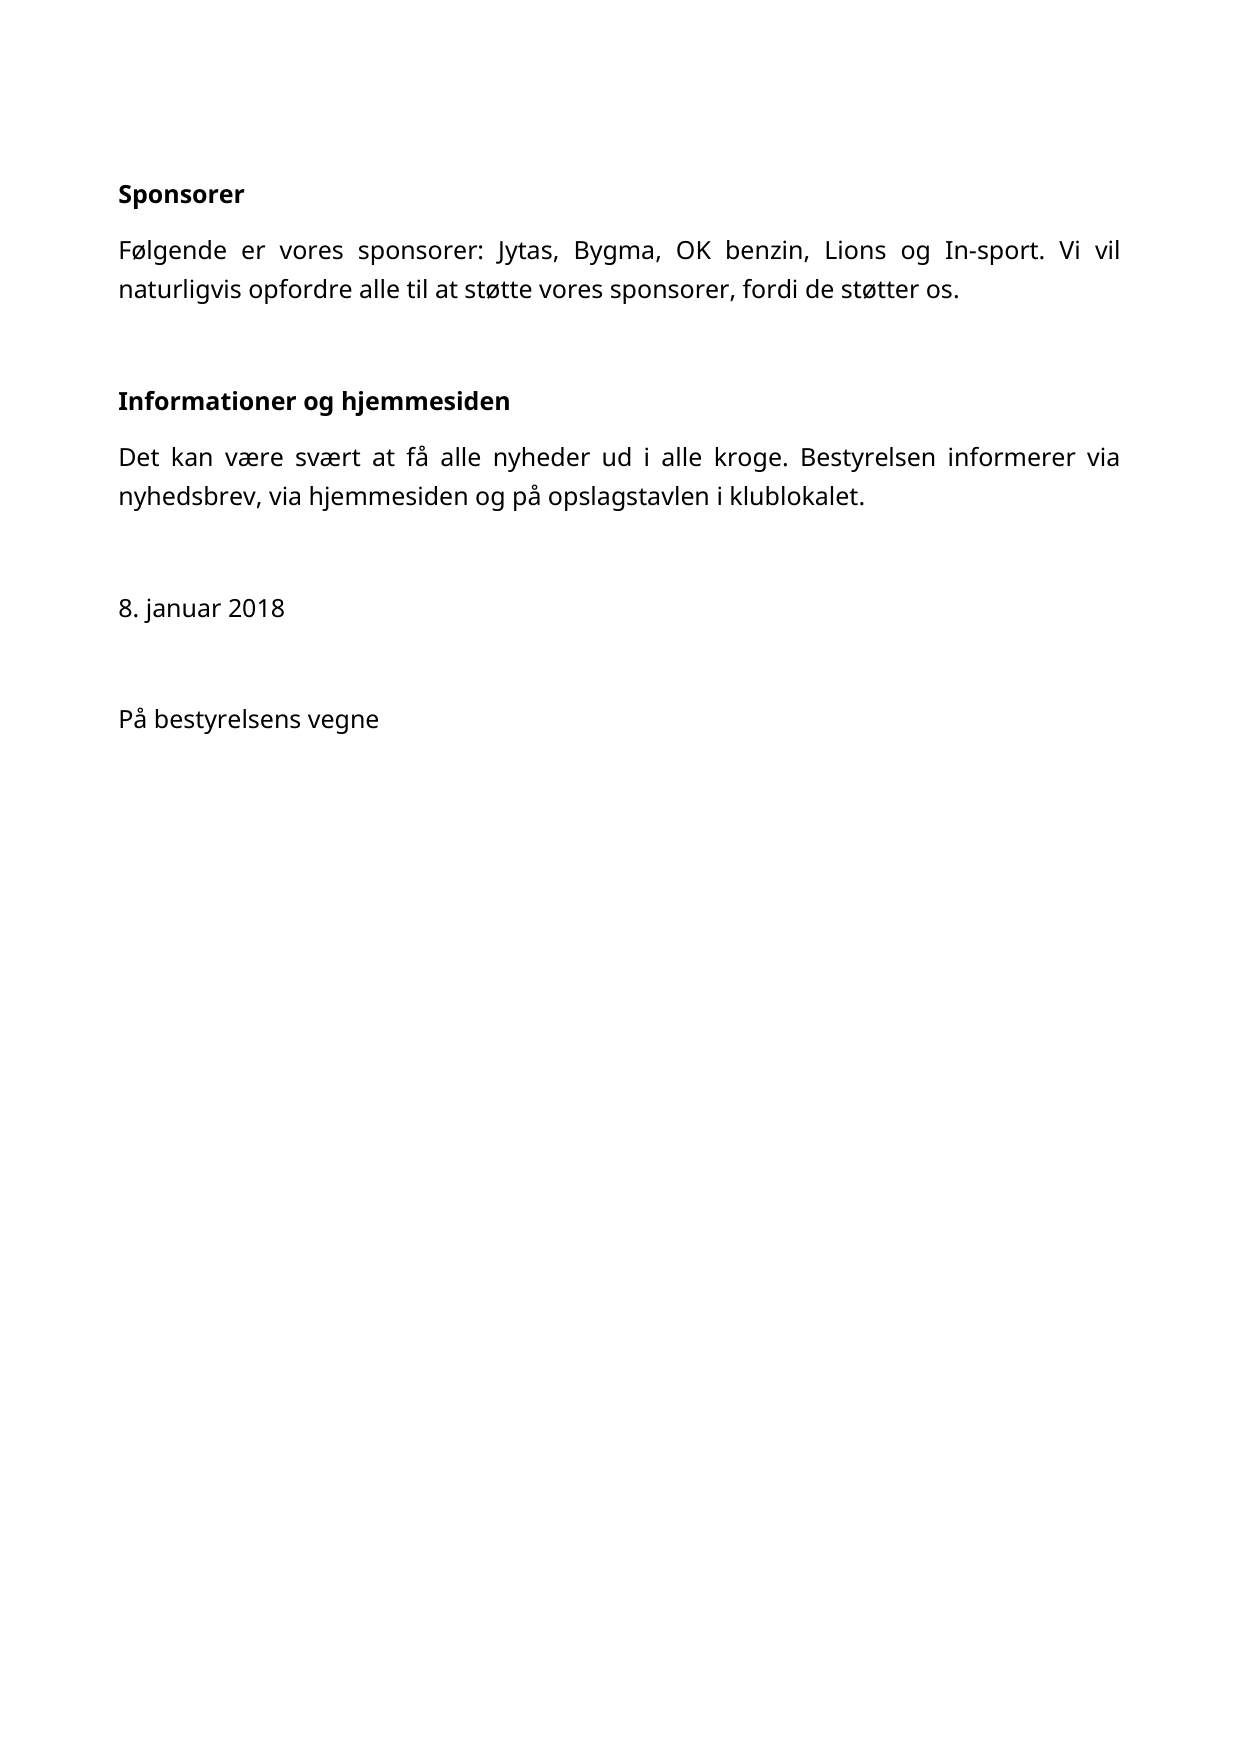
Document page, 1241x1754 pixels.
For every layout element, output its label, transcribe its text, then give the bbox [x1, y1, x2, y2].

text Følgende er vores sponsorer: Jytas, Bygma, OK benzin, Lions og In-sport. Vi vil naturligvis opfordre alle til at støtte vores sponsorer, fordi de støtter os. [118, 233, 1122, 306]
text På bestyrelsens vegne [118, 702, 1122, 736]
text Det kan være svært at få alle nyheder ud i alle kroge. Bestyrelsen informerer via nyhedsbrev, via hjemmesiden og på opslagstavlen i klublokalet. [118, 440, 1122, 513]
text Informationer og hjemmesiden [118, 384, 1122, 418]
text 8. januar 2018 [118, 591, 1122, 624]
text Sponsorer [118, 177, 1122, 211]
